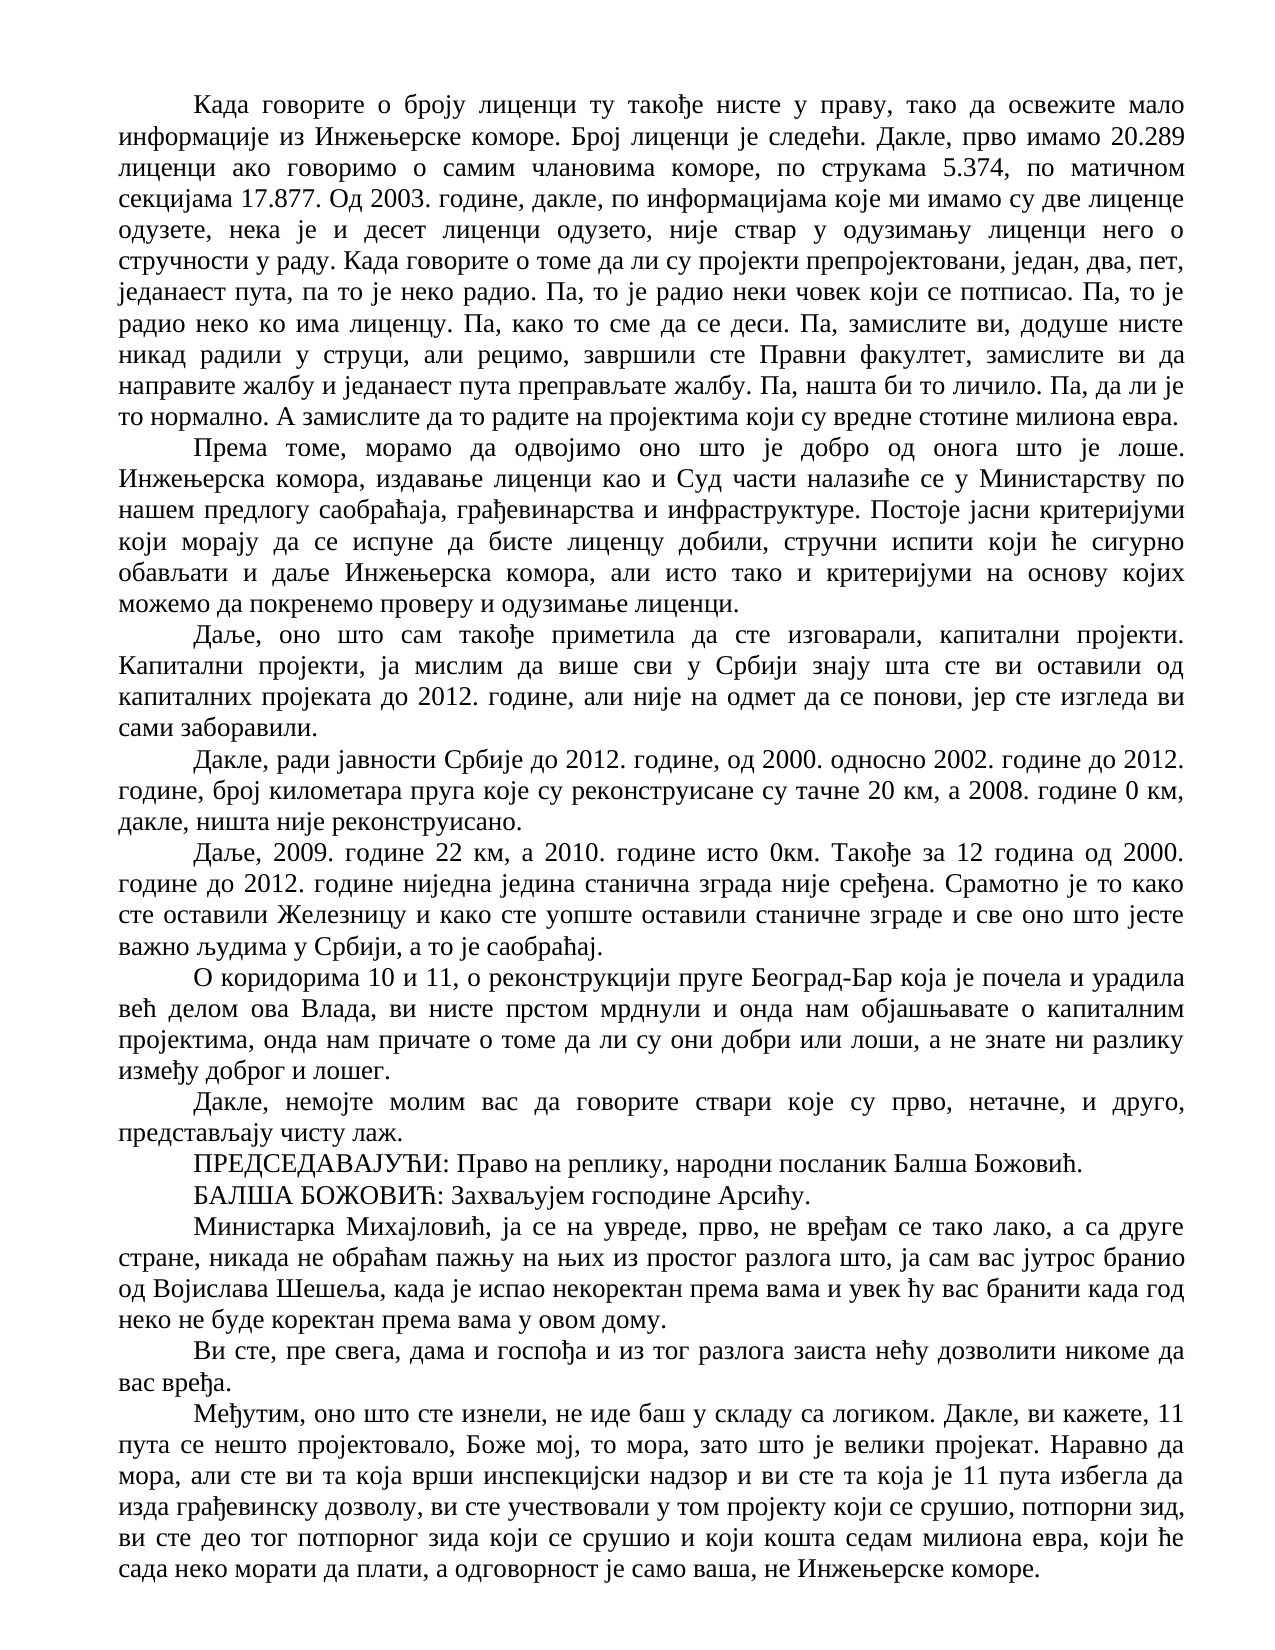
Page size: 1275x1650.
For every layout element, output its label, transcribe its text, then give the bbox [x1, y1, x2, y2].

text Међутим, оно што сте изнели, не иде баш у складу са логиком. Дакле, ви кажете, 11 пута се нешто пројектовало, Боже мој, то мора, зато што је велики пројекат. Наравно да мора, али сте ви та која врши инспекцијски надзор и ви сте та која је 11 пута избегла да изда грађевинску дозволу, ви сте учествовали у том пројекту који се срушио, потпорни зид, ви сте део тог потпорног зида који се срушио и који кошта седам милиона евра, који ће сада неко морати да плати, а одговорност је само ваша, не Инжењерске коморе. [118, 1397, 1186, 1584]
text Министарка Михајловић, ја се на увреде, прво, не вређам се тако лако, а са друге стране, никада не обраћам пажњу на њих из простог разлога што, ја сам вас јутрос бранио од Војислава Шешеља, када је испао некоректан према вама и увек ћу вас бранити када год неко не буде коректан према вама у овом дому. [118, 1210, 1186, 1334]
text Према томе, морамо да одвојимо оно што је добро од онога што је лоше. Инжењерска комора, издавање лиценци као и Суд части налазиће се у Министарству по нашем предлогу саобраћаја, грађевинарства и инфраструктуре. Постоје јасни критеријуми који морају да се испуне да бисте лиценцу добили, стручни испити који ће сигурно обављати и даље Инжењерска комора, али исто тако и критеријуми на основу којих можемо да покренемо проверу и одузимање лиценци. [118, 431, 1186, 618]
text Даље, оно што сам такође приметила да сте изговарали, капитални пројекти. Капитални пројекти, ја мислим да више сви у Србији знају шта сте ви оставили од капиталних пројеката до 2012. године, али није на одмет да се понови, јер сте изгледа ви сами заборавили. [118, 618, 1186, 743]
text Дакле, ради јавности Србије до 2012. године, од 2000. односно 2002. године до 2012. године, број километара пруга које су реконструисане су тачне 20 км, а 2008. године 0 км, дакле, ништа није реконструисано. [118, 743, 1186, 836]
text Ви сте, пре свега, дама и госпођа и из тог разлога заиста нећу дозволити никоме да вас вређа. [118, 1334, 1186, 1397]
text Када говорите о броју лиценци ту такође нисте у праву, тако да освежите мало информације из Инжењерске коморе. Број лиценци је следећи. Дакле, прво имамо 20.289 лиценци ако говоримо о самим члановима коморе, по струкама 5.374, по матичном секцијама 17.877. Од 2003. године, дакле, по информацијама које ми имамо су две лиценце одузете, нека је и десет лиценци одузето, није ствар у одузимању лиценци него о стручности у раду. Када говорите о томе да ли су пројекти препројектовани, један, два, пет, једанаест пута, па то је неко радио. Па, то је радио неки човек који се потписао. Па, то је радио неко ко има лиценцу. Па, како то сме да се деси. Па, замислите ви, додуше нисте никад радили у струци, али рецимо, завршили сте Правни факултет, замислите ви да направите жалбу и једанаест пута преправљате жалбу. Па, нашта би то личило. Па, да ли је то нормално. А замислите да то радите на пројектима који су вредне стотине милиона евра. [118, 89, 1186, 431]
text О коридорима 10 и 11, о реконструкцији пруге Београд-Бар која је почела и урадила већ делом ова Влада, ви нисте прстом мрднули и онда нам објашњавате о капиталним пројектима, онда нам причате о томе да ли су они добри или лоши, а не знате ни разлику између доброг и лошег. [118, 961, 1186, 1085]
text ПРЕДСЕДАВАЈУЋИ: Право на реплику, народни посланик Балша Божовић. [118, 1148, 1186, 1179]
text БАЛША БОЖОВИЋ: Захваљујем господине Арсићу. [118, 1179, 1186, 1210]
text Даље, 2009. године 22 км, а 2010. године исто 0км. Такође за 12 година од 2000. године до 2012. године ниједна једина станична зграда није сређена. Срамотно је то како сте оставили Железницу и како сте уопште оставили станичне зграде и све оно што јесте важно људима у Србији, а то је саобраћај. [118, 836, 1186, 961]
text Дакле, немојте молим вас да говорите ствари које су прво, нетачне, и друго, представљају чисту лаж. [118, 1085, 1186, 1148]
